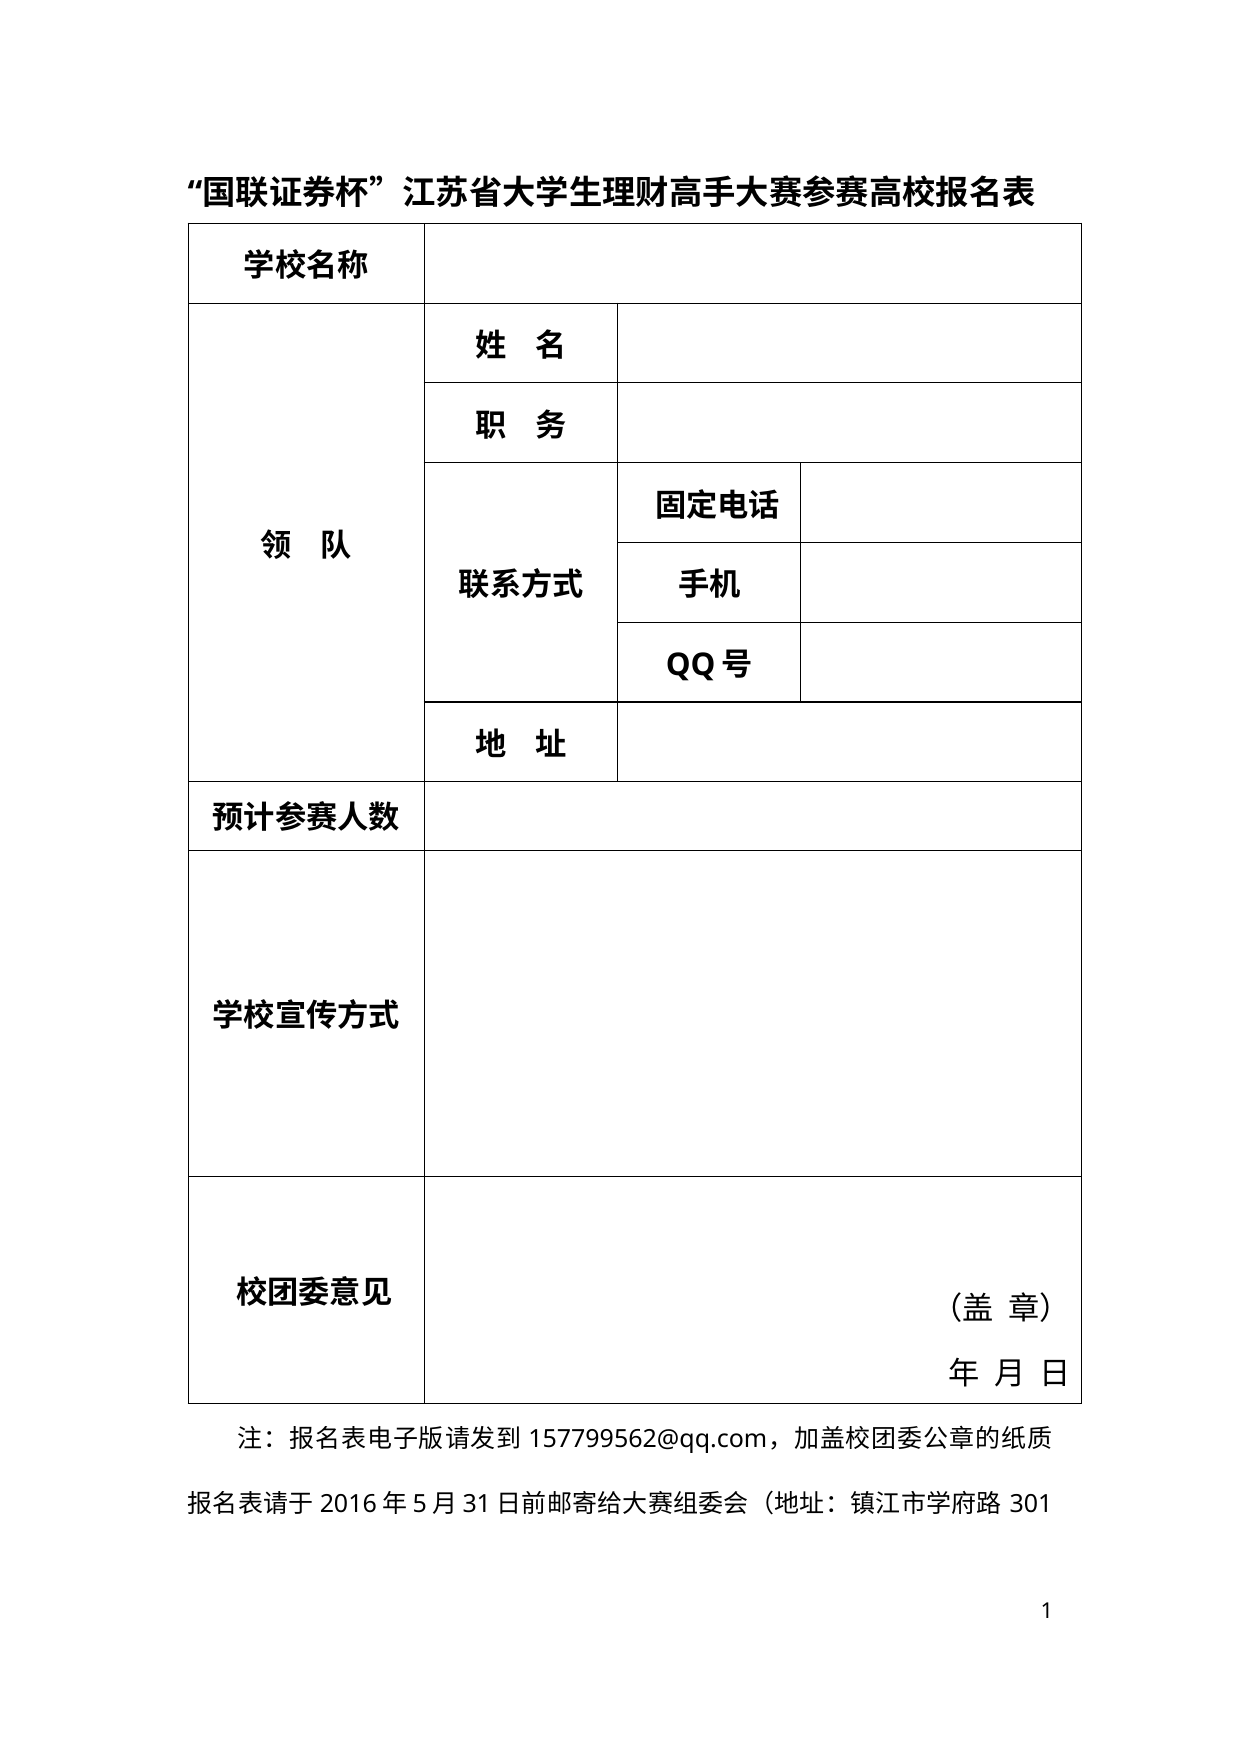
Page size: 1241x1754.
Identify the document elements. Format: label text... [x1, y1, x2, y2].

table_header 学校名称 [189, 224, 424, 302]
table_cell 姓 名 [425, 304, 617, 382]
table_cell 联系方式 [425, 463, 617, 701]
table_cell [801, 623, 1081, 701]
table_cell 职 务 [425, 383, 617, 462]
table_cell 地 址 [425, 703, 617, 781]
table_cell [618, 383, 1081, 462]
table_header [425, 224, 1081, 302]
table_cell 领 队 [189, 304, 424, 781]
table_cell [425, 851, 1081, 1176]
table_cell [618, 703, 1081, 781]
table_cell [801, 543, 1081, 622]
table_cell 预计参赛人数 [189, 782, 424, 849]
table_cell [618, 304, 1081, 382]
text “国联证券杯”江苏省大学生理财高手大赛参赛高校报名表 [187, 158, 1053, 223]
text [187, 1404, 1053, 1534]
table_cell 学校宣传方式 [189, 851, 424, 1176]
table_cell 手机 [618, 543, 800, 622]
table_cell QQ号 [618, 623, 800, 701]
table_cell （盖 章） 年 月 日 [425, 1177, 1081, 1403]
table_cell 固定电话 [618, 463, 800, 542]
table_cell [801, 463, 1081, 542]
table_cell 校团委意见 [189, 1177, 424, 1403]
table_cell [425, 782, 1081, 849]
